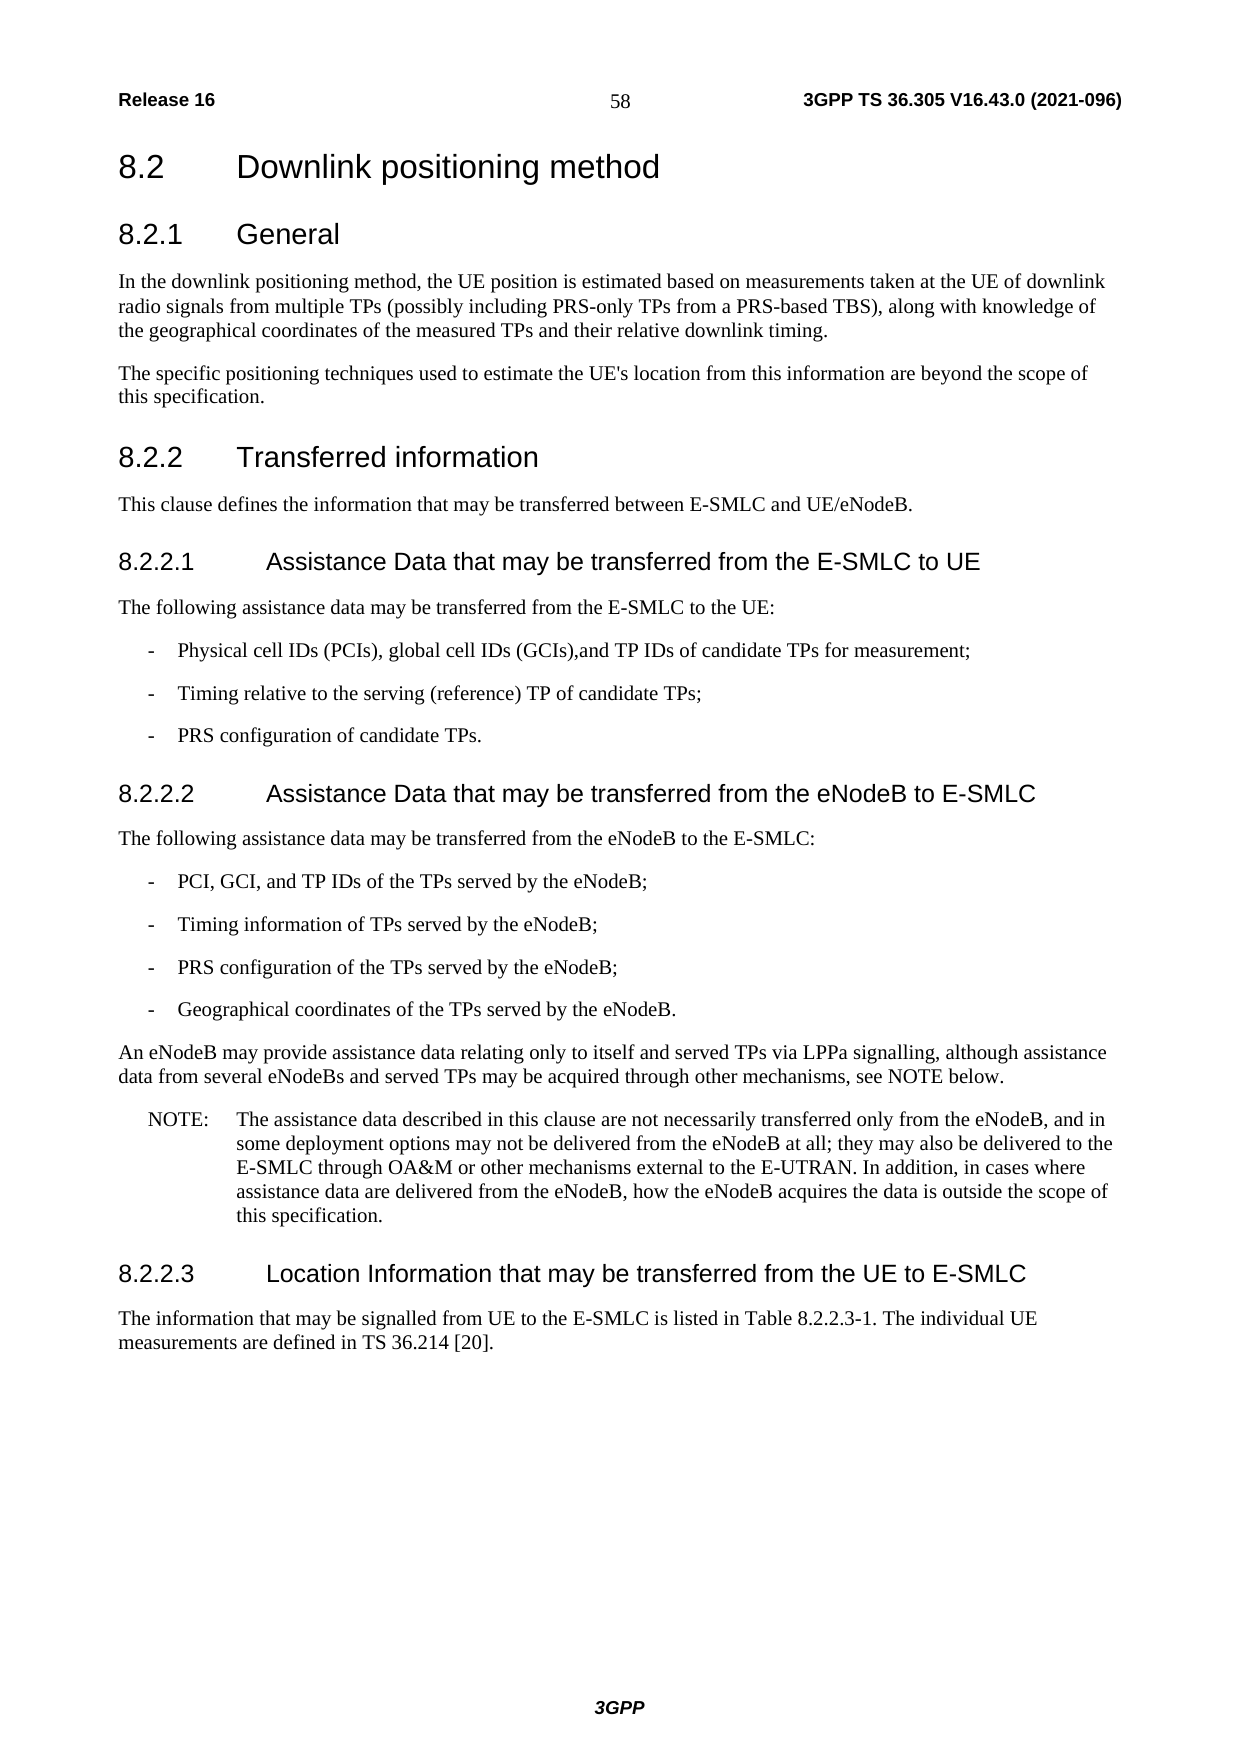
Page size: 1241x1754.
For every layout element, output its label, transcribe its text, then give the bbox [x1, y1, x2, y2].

text The following assistance data may be transferred from the E-SMLC to the UE: [118, 595, 1122, 619]
text This clause defines the information that may be transferred between E-SMLC and UE/eNodeB. [118, 492, 1122, 516]
text - PCI, GCI, and TP IDs of the TPs served by the eNodeB; [148, 869, 1122, 893]
text An eNodeB may provide assistance data relating only to itself and served TPs via LPPa signalling, although assistance data from several eNodeBs and served TPs may be acquired through other mechanisms, see NOTE below. [118, 1040, 1122, 1088]
subtitle 8.2.2.2 Assistance Data that may be transferred from the eNodeB to E-SMLC [118, 779, 1122, 807]
text - Timing information of TPs served by the eNodeB; [148, 912, 1122, 936]
subtitle 8.2.2.3 Location Information that may be transferred from the UE to E-SMLC [118, 1259, 1122, 1287]
text - PRS configuration of the TPs served by the eNodeB; [148, 954, 1122, 979]
subtitle 8.2.2.1 Assistance Data that may be transferred from the E-SMLC to UE [118, 547, 1122, 576]
text - Timing relative to the serving (reference) TP of candidate TPs; [148, 681, 1122, 704]
text The specific positioning techniques used to estimate the UE's location from this information are beyond the scope of this specification. [118, 360, 1122, 408]
text In the downlink positioning method, the UE position is estimated based on measurements taken at the UE of downlink radio signals from multiple TPs (possibly including PRS-only TPs from a PRS-based TBS), along with knowledge of the geographical coordinates of the measured TPs and their relative downlink timing. [118, 269, 1122, 342]
text - Geographical coordinates of the TPs served by the eNodeB. [148, 997, 1122, 1021]
text NOTE: The assistance data described in this clause are not necessarily transferred only from the eNodeB, and in some deployment options may not be delivered from the eNodeB at all; they may also be delivered to the E-SMLC through OA&M or other mechanisms external to the E-UTRAN. In addition, in cases where assistance data are delivered from the eNodeB, how the eNodeB acquires the data is outside the scope of this specification. [148, 1107, 1122, 1227]
subtitle 8.2.2 Transferred information [118, 440, 1122, 473]
subtitle 8.2 Downlink positioning method [118, 147, 1122, 186]
text - PRS configuration of candidate TPs. [148, 723, 1122, 747]
text The following assistance data may be transferred from the eNodeB to the E-SMLC: [118, 826, 1122, 850]
text The information that may be signalled from UE to the E-SMLC is listed in Table 8.2.2.3-1. The individual UE measurements are defined in TS 36.214 [20]. [118, 1306, 1122, 1354]
text - Physical cell IDs (PCIs), global cell IDs (GCIs),and TP IDs of candidate TPs for measurement; [148, 638, 1122, 662]
subtitle 8.2.1 General [118, 217, 1122, 251]
